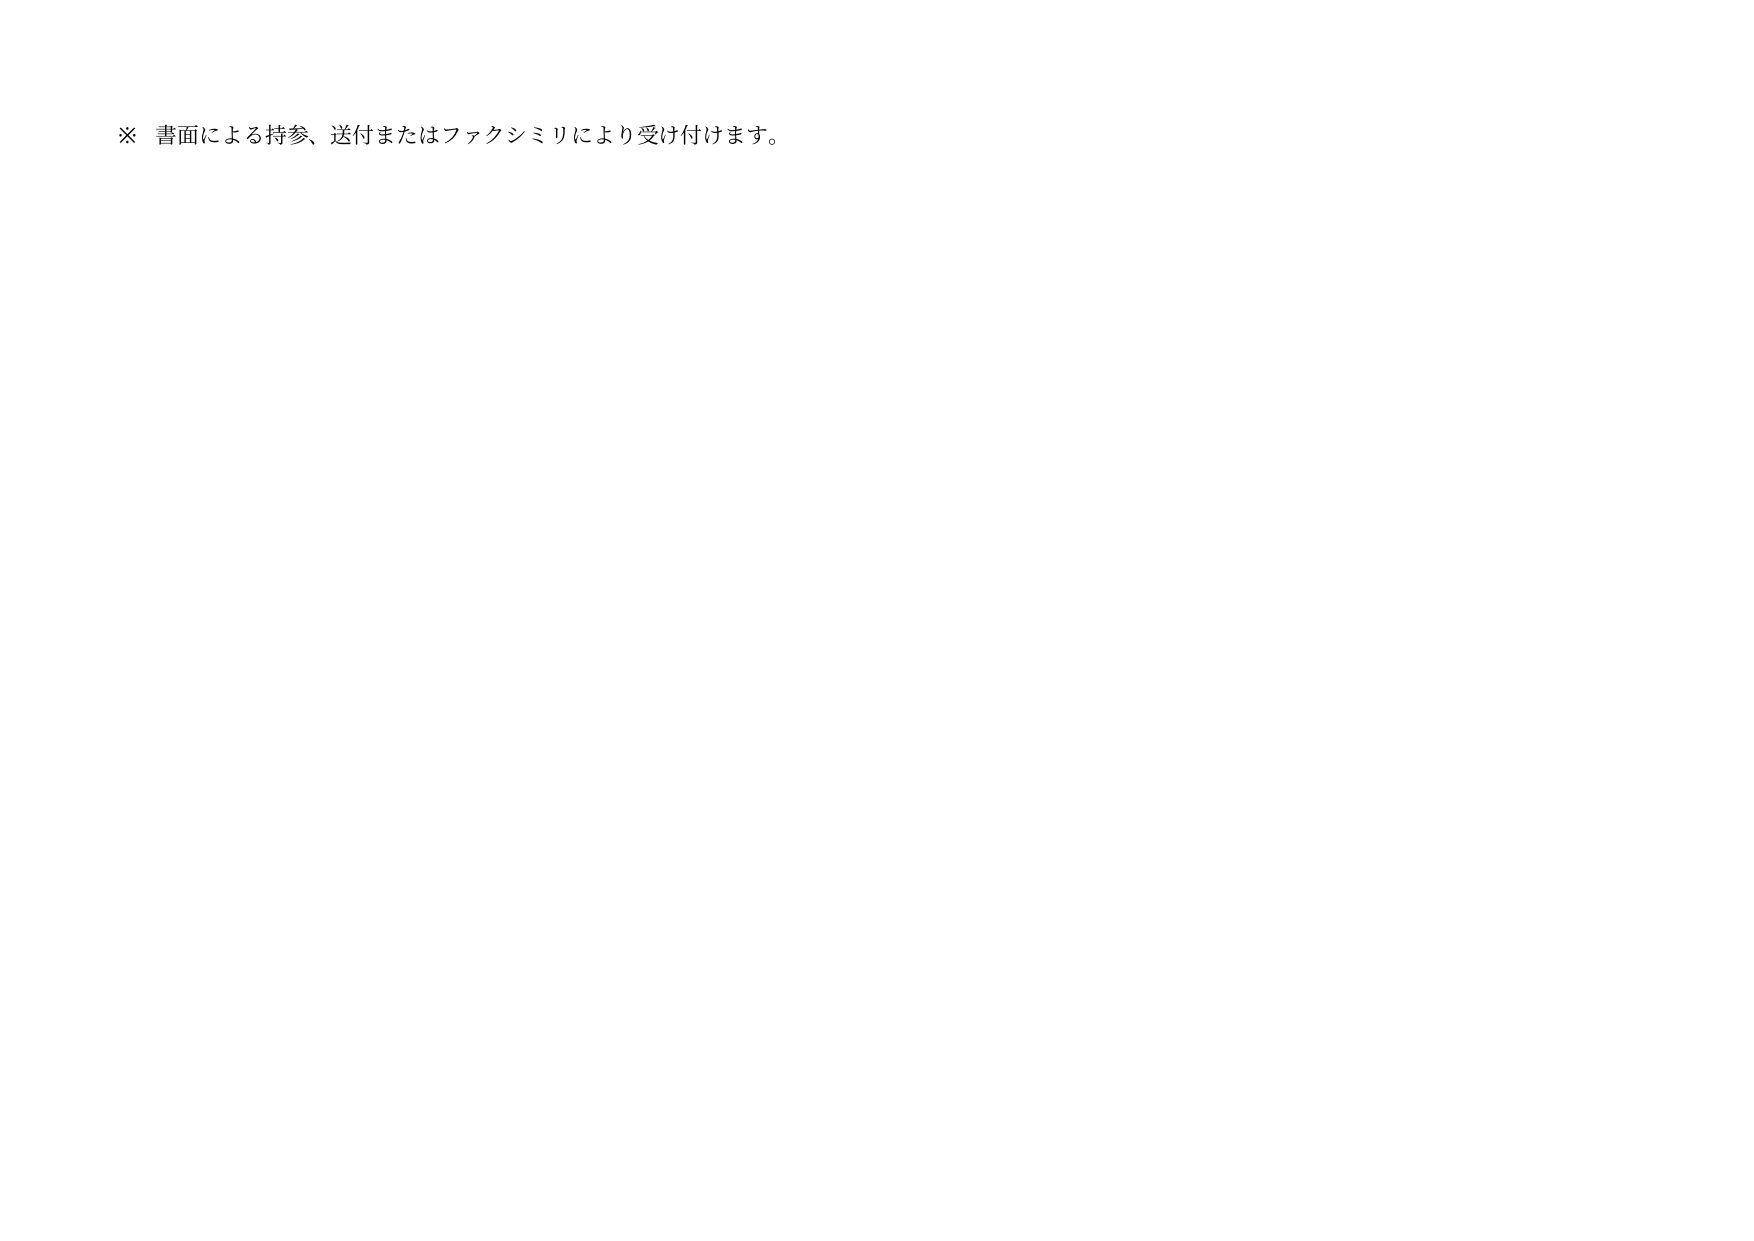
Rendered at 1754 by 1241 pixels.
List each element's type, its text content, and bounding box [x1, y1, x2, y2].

list 書面による持参、送付またはファクシミリにより受け付けます。 [118, 118, 1636, 150]
